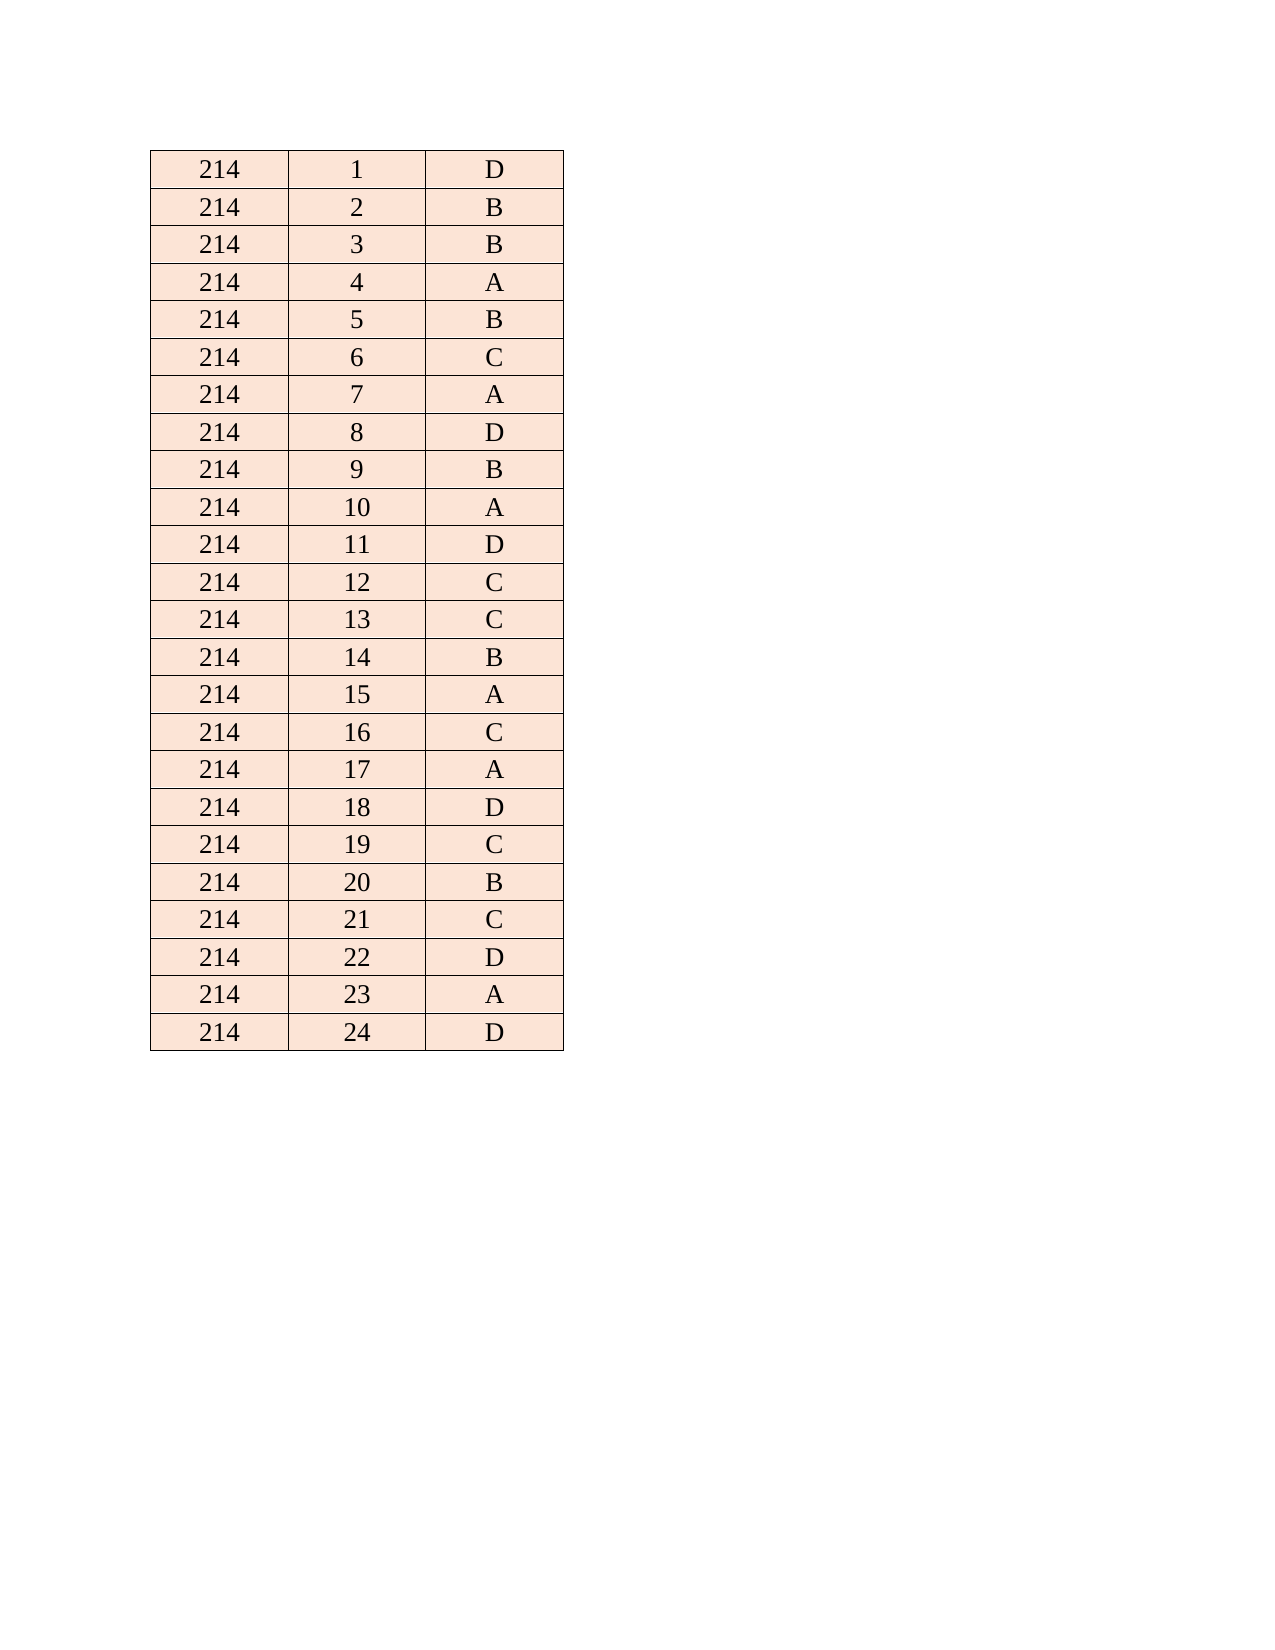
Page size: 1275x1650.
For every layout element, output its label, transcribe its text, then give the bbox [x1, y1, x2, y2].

table_cell C [426, 339, 563, 375]
table_cell 214 [151, 601, 288, 637]
table_cell 214 [151, 976, 288, 1012]
table_cell 214 [151, 526, 288, 562]
table_cell B [426, 864, 563, 900]
table_cell 214 [151, 226, 288, 262]
table_cell 214 [151, 1014, 288, 1050]
table_cell C [426, 564, 563, 600]
table_cell B [426, 189, 563, 225]
table_cell B [426, 639, 563, 675]
table_cell 214 [151, 339, 288, 375]
table_cell 17 [289, 751, 425, 787]
table_cell 214 [151, 939, 288, 975]
table_cell 214 [151, 564, 288, 600]
table_cell D [426, 939, 563, 975]
table_cell 13 [289, 601, 425, 637]
table_cell 214 [151, 451, 288, 487]
table_cell C [426, 601, 563, 637]
table_cell 22 [289, 939, 425, 975]
table_cell 214 [151, 751, 288, 787]
table_cell 20 [289, 864, 425, 900]
table_cell 214 [151, 264, 288, 300]
table_cell D [426, 1014, 563, 1050]
table_cell C [426, 901, 563, 937]
table_cell A [426, 264, 563, 300]
table_cell B [426, 451, 563, 487]
table_cell A [426, 489, 563, 525]
table_cell 11 [289, 526, 425, 562]
table_cell 7 [289, 376, 425, 412]
table_cell 6 [289, 339, 425, 375]
table_cell D [426, 526, 563, 562]
table_cell 214 [151, 864, 288, 900]
table_cell 214 [151, 789, 288, 825]
table_cell 5 [289, 301, 425, 337]
table_cell 14 [289, 639, 425, 675]
table_cell 214 [151, 639, 288, 675]
table_cell D [426, 414, 563, 450]
table_cell A [426, 376, 563, 412]
table_cell 10 [289, 489, 425, 525]
table_cell D [426, 151, 563, 187]
table_cell C [426, 826, 563, 862]
table_cell 3 [289, 226, 425, 262]
table_cell 24 [289, 1014, 425, 1050]
table_cell 8 [289, 414, 425, 450]
table_cell 4 [289, 264, 425, 300]
table_cell 214 [151, 301, 288, 337]
table_cell 16 [289, 714, 425, 750]
table_cell 214 [151, 376, 288, 412]
table_cell 19 [289, 826, 425, 862]
table_cell 2 [289, 189, 425, 225]
table_cell A [426, 751, 563, 787]
table_cell 9 [289, 451, 425, 487]
table_cell D [426, 789, 563, 825]
table_cell 214 [151, 901, 288, 937]
table_cell 21 [289, 901, 425, 937]
table_cell 15 [289, 676, 425, 712]
table_cell 214 [151, 676, 288, 712]
table_cell 18 [289, 789, 425, 825]
table_cell A [426, 976, 563, 1012]
table_cell B [426, 226, 563, 262]
table_cell 214 [151, 414, 288, 450]
table_cell 214 [151, 151, 288, 187]
table_cell A [426, 676, 563, 712]
table_cell 12 [289, 564, 425, 600]
table_cell 214 [151, 189, 288, 225]
table_cell 214 [151, 826, 288, 862]
table_cell 23 [289, 976, 425, 1012]
table_cell C [426, 714, 563, 750]
table_cell B [426, 301, 563, 337]
table_cell 214 [151, 714, 288, 750]
table_cell 1 [289, 151, 425, 187]
table_cell 214 [151, 489, 288, 525]
